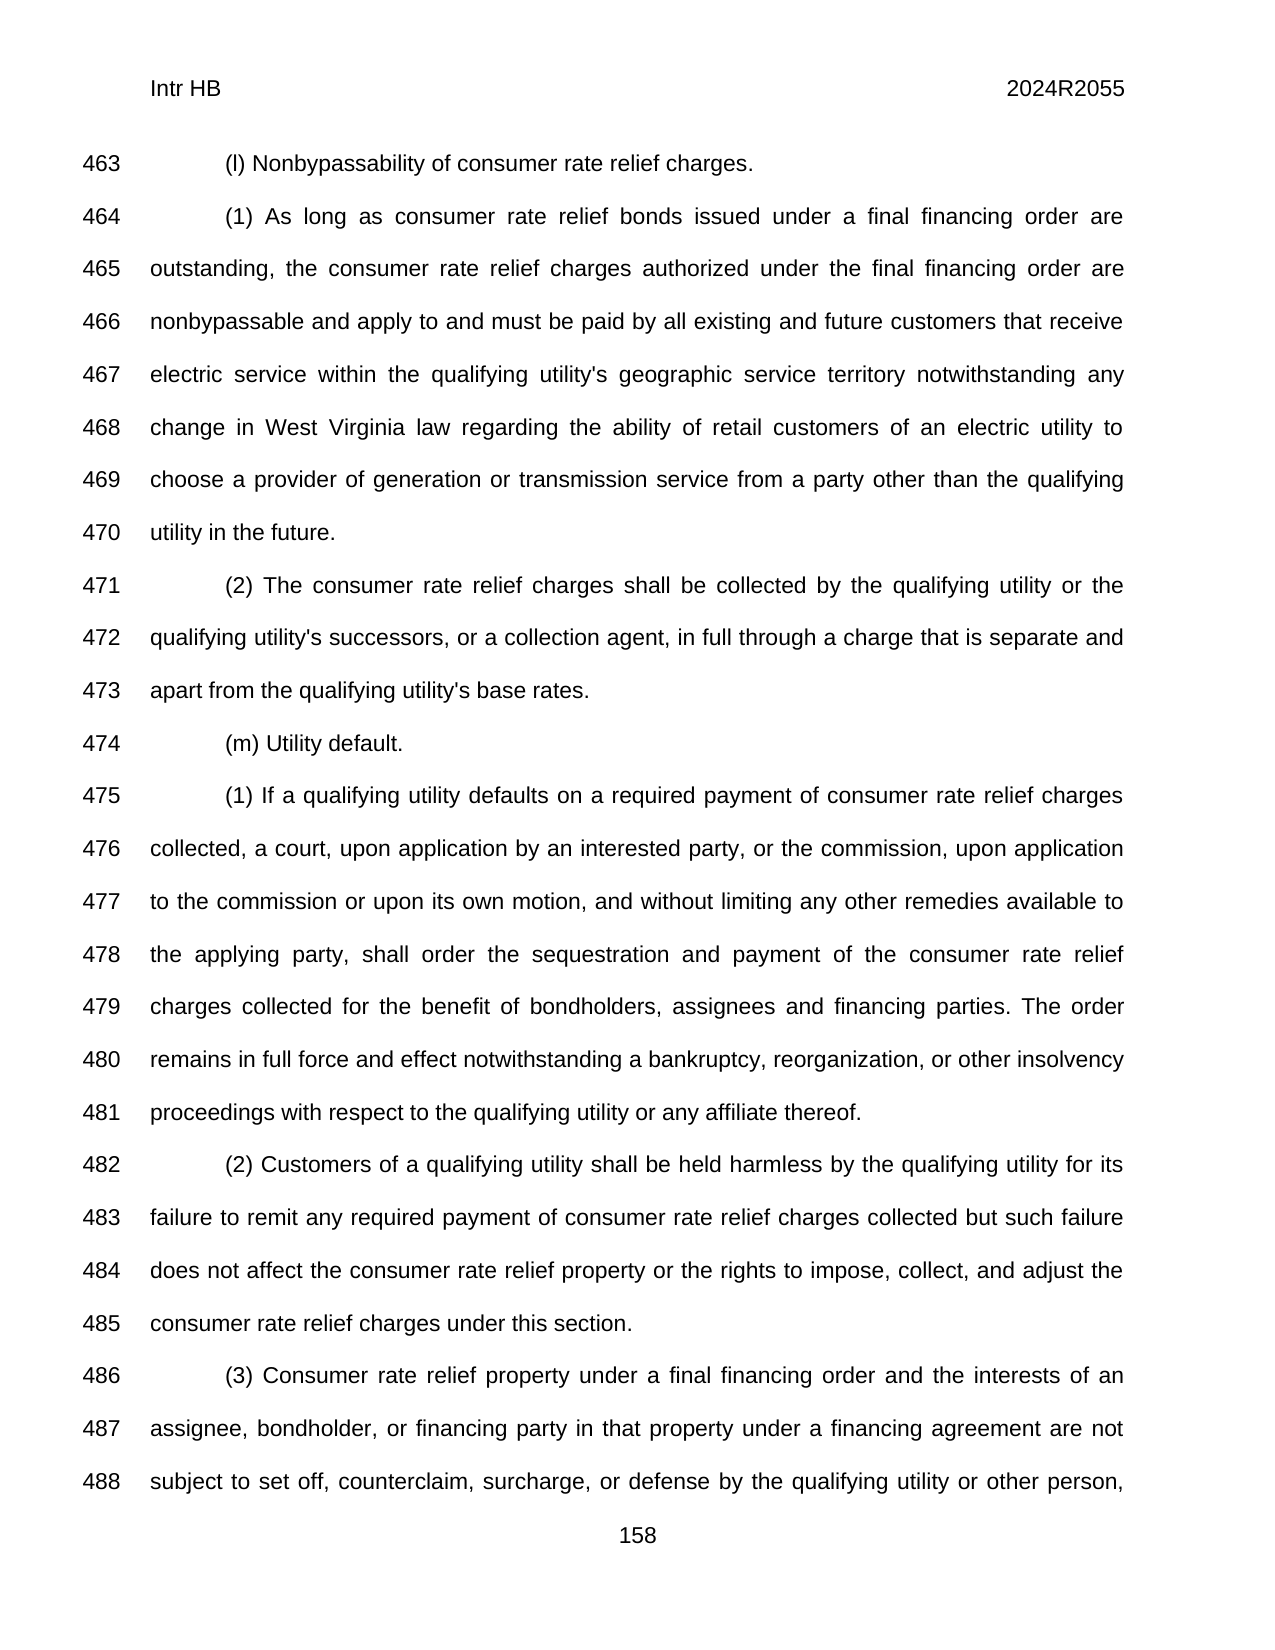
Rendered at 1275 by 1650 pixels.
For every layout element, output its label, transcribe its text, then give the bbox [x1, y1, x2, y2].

text (l) Nonbypassability of consumer rate relief charges. [150, 150, 1125, 176]
text (2) Customers of a qualifying utility shall be held harmless by the qualifying utility for its failure to remit any required payment of consumer rate relief charges collected but such failure does not affect the consumer rate relief property or the rights to impose, collect, and adjust the consumer rate relief charges under this section. [150, 1151, 1125, 1336]
text (2) The consumer rate relief charges shall be collected by the qualifying utility or the qualifying utility's successors, or a collection agent, in full through a charge that is separate and apart from the qualifying utility's base rates. [150, 572, 1125, 703]
text (m) Utility default. [150, 730, 1125, 756]
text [150, 1362, 1125, 1494]
text (1) As long as consumer rate relief bonds issued under a final financing order are outstanding, the consumer rate relief charges authorized under the final financing order are nonbypassable and apply to and must be paid by all existing and future customers that receive electric service within the qualifying utility's geographic service territory notwithstanding any change in West Virginia law regarding the ability of retail customers of an electric utility to choose a provider of generation or transmission service from a party other than the qualifying utility in the future. [150, 203, 1125, 545]
text (1) If a qualifying utility defaults on a required payment of consumer rate relief charges collected, a court, upon application by an interested party, or the commission, upon application to the commission or upon its own motion, and without limiting any other remedies available to the applying party, shall order the sequestration and payment of the consumer rate relief charges collected for the benefit of bondholders, assignees and financing parties. The order remains in full force and effect notwithstanding a bankruptcy, reorganization, or other insolvency proceedings with respect to the qualifying utility or any affiliate thereof. [150, 782, 1125, 1125]
